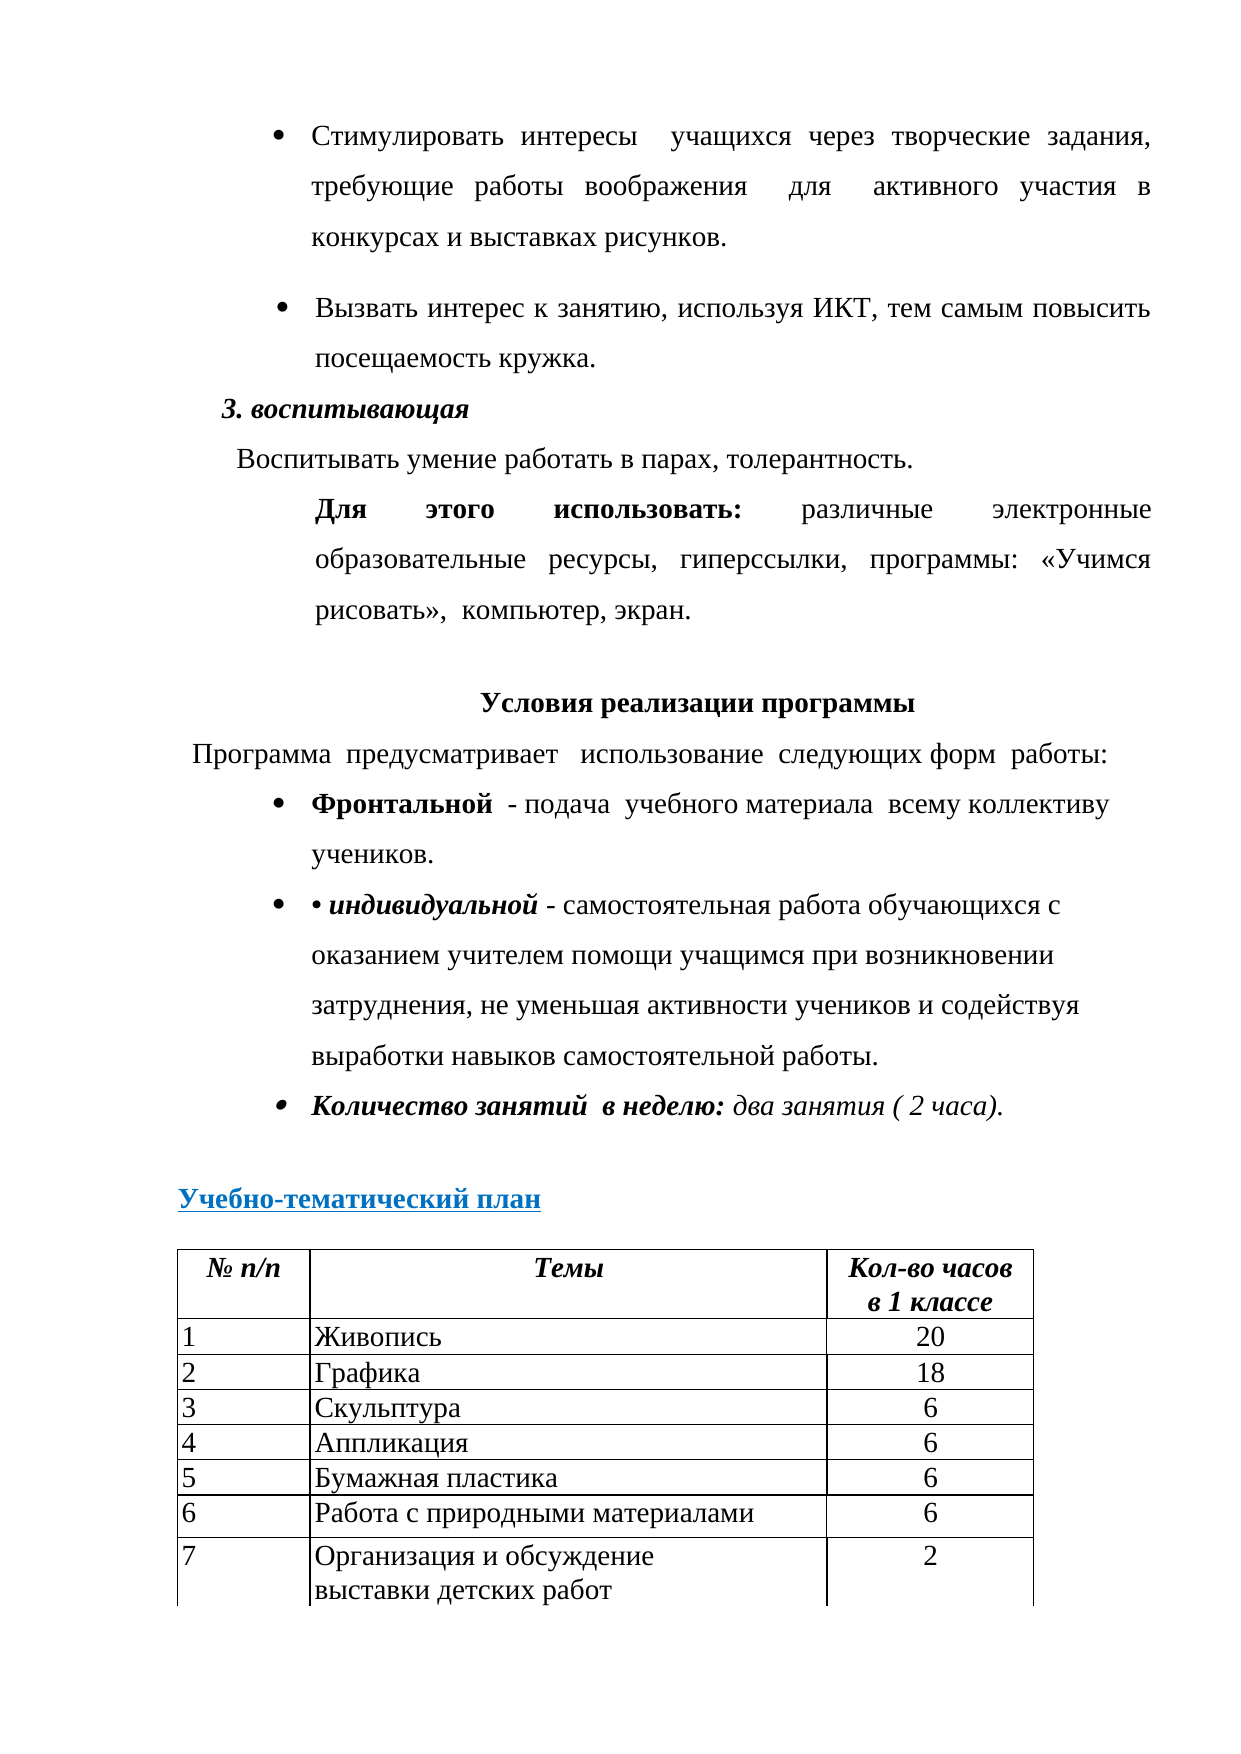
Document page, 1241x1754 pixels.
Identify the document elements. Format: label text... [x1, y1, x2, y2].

list Стимулировать интересы учащихся через творческие задания, требующие работы воображения для активного участия в конкурсах и выставках рисунков. [274, 118, 1152, 252]
table_cell 7 [178, 1538, 309, 1606]
table_cell 20 [827, 1319, 1033, 1353]
table_cell 3 [178, 1390, 309, 1424]
table_cell 2 [828, 1538, 1033, 1606]
table_cell 1 [178, 1319, 309, 1353]
list Вызвать интерес к занятию, используя ИКТ, тем самым повысить посещаемость кружка. [277, 290, 1152, 374]
table_header Темы [311, 1250, 826, 1317]
text Воспитывать умение работать в парах, толерантность. [177, 441, 1152, 474]
table_cell 5 [178, 1460, 309, 1494]
list Фронтальной - подача учебного материала всему коллективу учеников. [274, 786, 1152, 870]
table_cell Скульптура [311, 1390, 826, 1424]
table_cell Живопись [311, 1319, 826, 1353]
text 3. воспитывающая [177, 391, 1152, 424]
table_cell 2 [178, 1355, 309, 1388]
table_cell Графика [311, 1355, 826, 1388]
table_header № п/п [178, 1250, 309, 1317]
table_cell 6 [178, 1496, 309, 1537]
list • индивидуальной - самостоятельная работа обучающихся с оказанием учителем помощи учащимся при возникновении затруднения, не уменьшая активности учеников и содействуя выработки навыков самостоятельной работы. [274, 887, 1152, 1071]
list Для этого использовать: различные электронные образовательные ресурсы, гиперссылки, программы: «Учимся рисовать», компьютер, экран. [315, 491, 1152, 626]
text Условия реализации программы [177, 685, 1152, 719]
table_cell 6 [828, 1390, 1033, 1424]
table_cell 6 [827, 1496, 1033, 1537]
text Учебно-тематический план [177, 1182, 1152, 1215]
table_header Кол-во часов в 1 классе [828, 1250, 1033, 1317]
table_cell 6 [828, 1425, 1033, 1459]
text Программа предусматривает использование следующих форм работы: [177, 736, 1152, 769]
table_cell 4 [178, 1425, 309, 1459]
table_cell 6 [828, 1460, 1033, 1494]
table_cell Работа с природными материалами [311, 1496, 826, 1537]
table_cell Аппликация [311, 1425, 826, 1459]
table_cell Бумажная пластика [311, 1460, 826, 1494]
list Количество занятий в неделю: два занятия ( 2 часа). [274, 1088, 1152, 1122]
table_cell Организация и обсуждение выставки детских работ [311, 1538, 826, 1606]
table_cell 18 [828, 1355, 1033, 1388]
